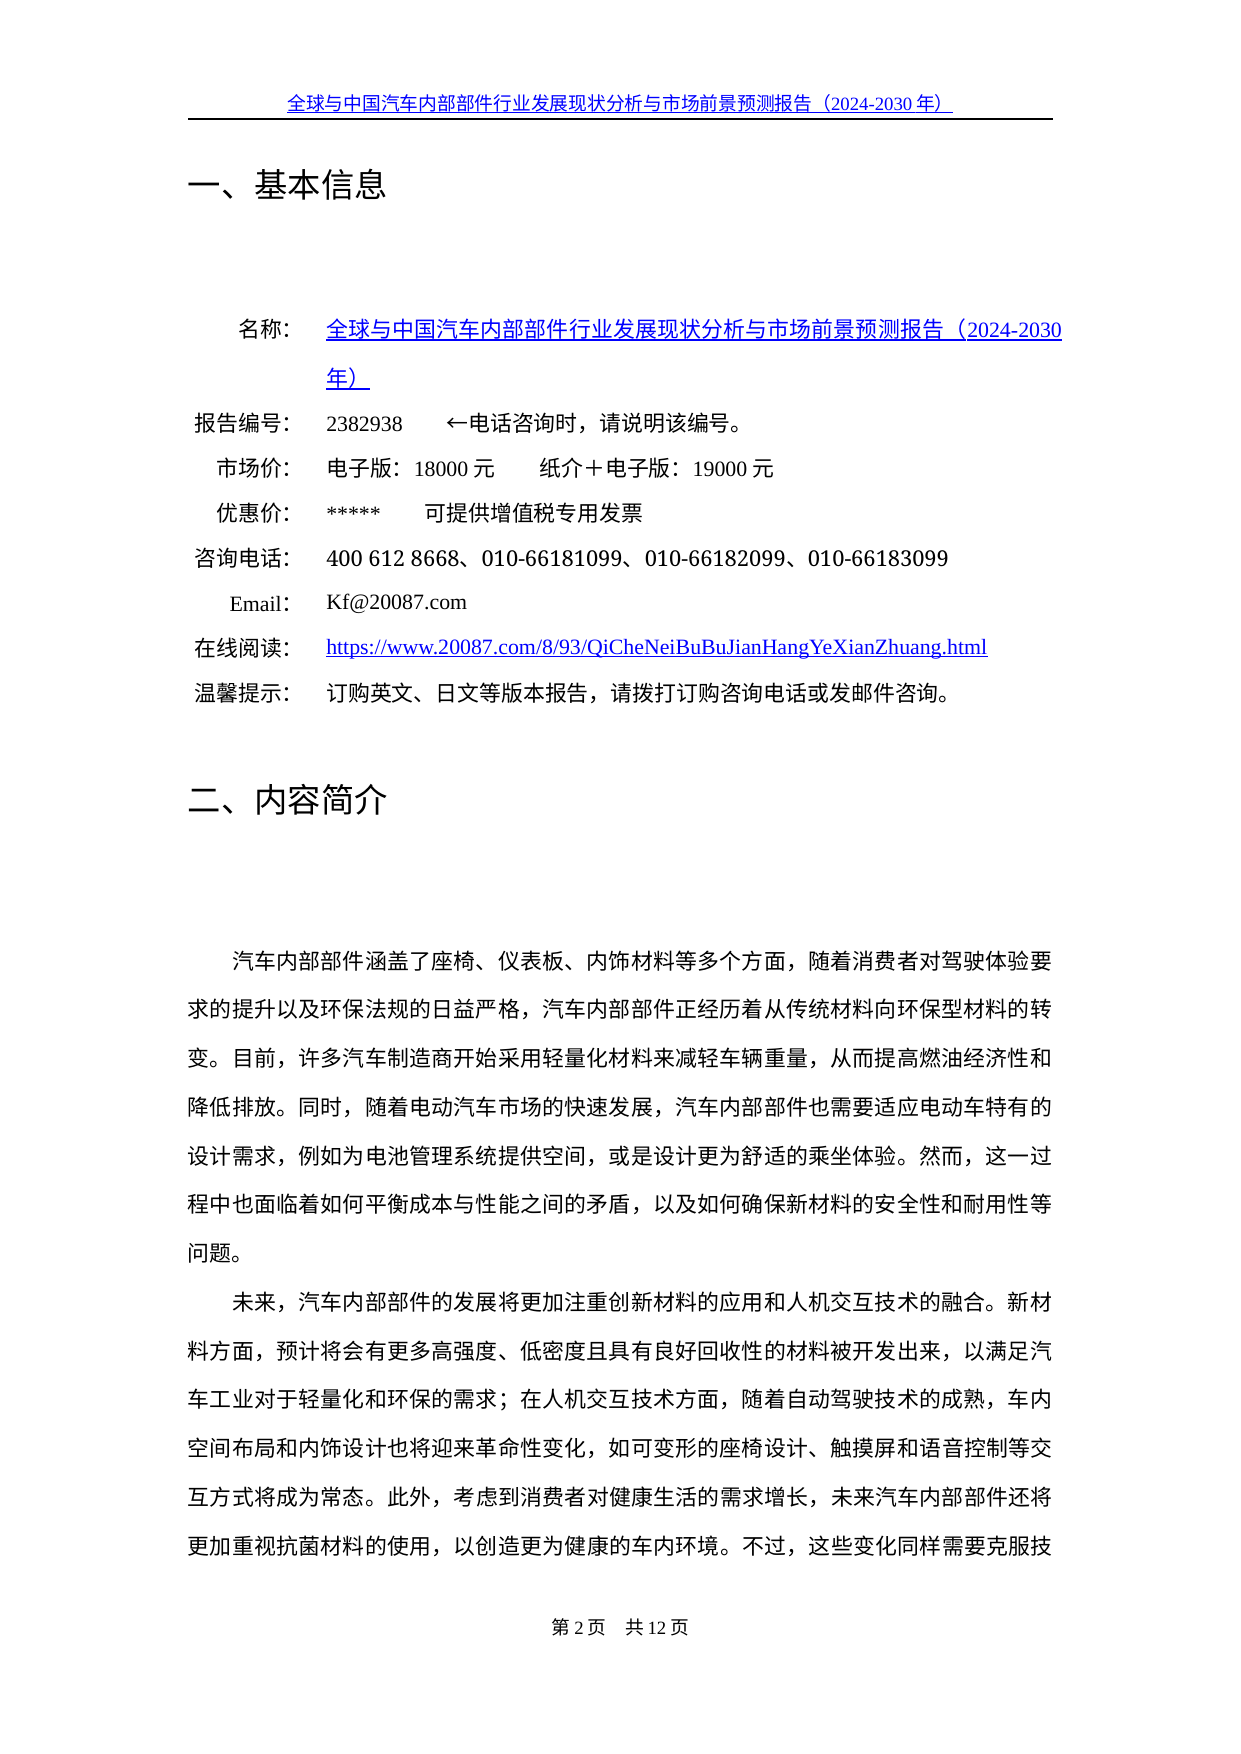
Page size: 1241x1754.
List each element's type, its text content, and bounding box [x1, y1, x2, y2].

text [187, 943, 1053, 1561]
title 一、基本信息 [187, 150, 1053, 215]
table_cell Kf@20087.com [315, 585, 1073, 630]
table_cell ***** 可提供增值税专用发票 [315, 495, 1073, 540]
table_cell 400 612 8668、010-66181099、010-66182099、010-66183099 [315, 540, 1073, 585]
table_header 名称： [167, 312, 315, 405]
table_cell 市场价： [167, 450, 315, 495]
table_cell [315, 630, 1073, 675]
table_cell 优惠价： [167, 495, 315, 540]
table_cell 咨询电话： [167, 540, 315, 585]
table_header 全球与中国汽车内部部件行业发展现状分析与市场前景预测报告（2024-2030年） [315, 312, 1073, 405]
table_cell 电子版：18000 元 纸介＋电子版：19000 元 [315, 450, 1073, 495]
table_cell 报告编号： [167, 405, 315, 450]
table_cell 在线阅读： [167, 630, 315, 675]
table_cell Email： [167, 585, 315, 630]
table_cell 2382938 ←电话咨询时，请说明该编号。 [315, 405, 1073, 450]
title 二、内容简介 [187, 766, 1053, 831]
table_cell 订购英文、日文等版本报告，请拨打订购咨询电话或发邮件咨询。 [315, 675, 1073, 720]
table_cell 温馨提示： [167, 675, 315, 720]
